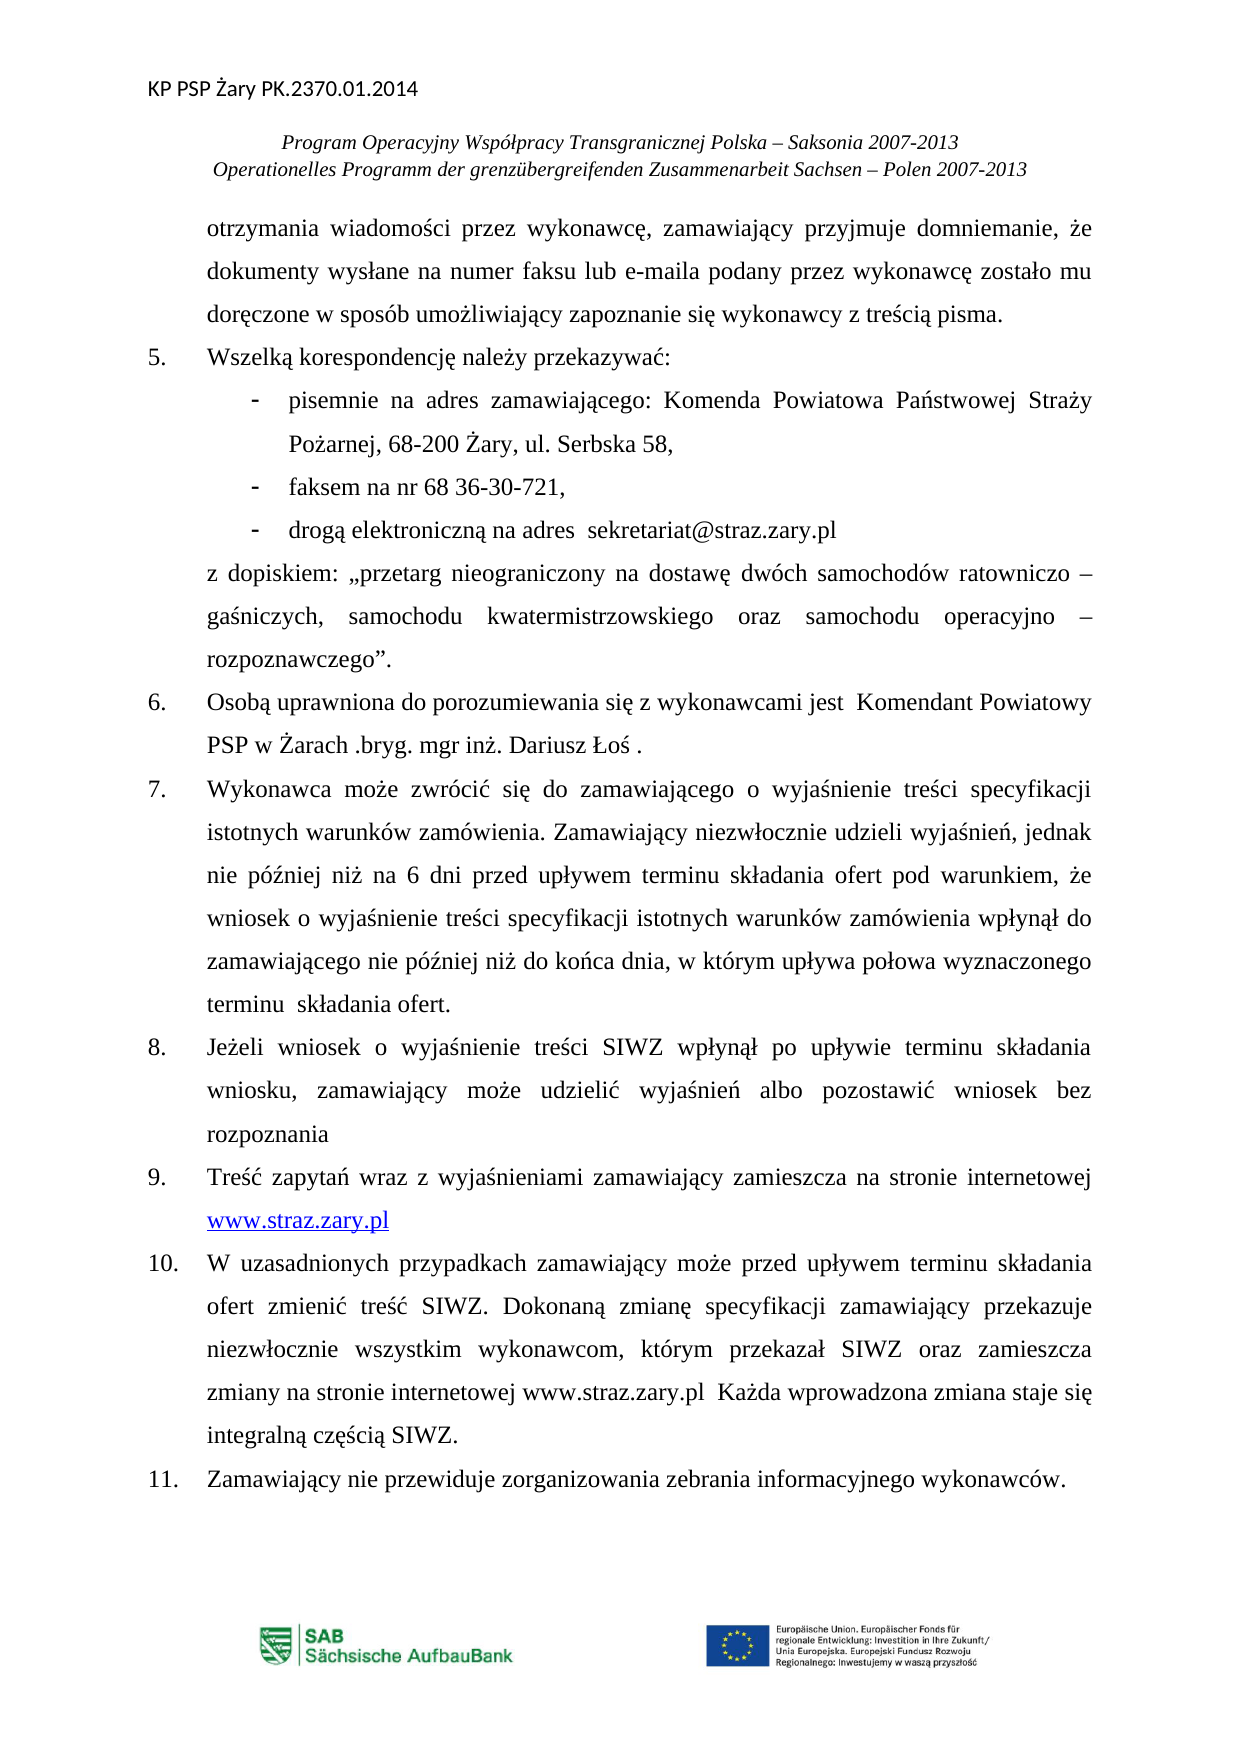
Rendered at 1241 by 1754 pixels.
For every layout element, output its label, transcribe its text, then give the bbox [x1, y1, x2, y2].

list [148, 213, 1093, 328]
list Zamawiający nie przewiduje zorganizowania zebrania informacyjnego wykonawców. [148, 1464, 1093, 1492]
list Jeżeli wniosek o wyjaśnienie treści SIWZ wpłynął po upływie terminu składania wniosku, zamawiający może udzielić wyjaśnień albo pozostawić wniosek bez rozpoznania [148, 1032, 1093, 1147]
list pisemnie na adres zamawiającego: Komenda Powiatowa Państwowej Straży Pożarnej, 68-200 Żary, ul. Serbska 58, [251, 386, 1093, 457]
list Wykonawca może zwrócić się do zamawiającego o wyjaśnienie treści specyfikacji istotnych warunków zamówienia. Zamawiający niezwłocznie udzieli wyjaśnień, jednak nie później niż na 6 dni przed upływem terminu składania ofert pod warunkiem, że wniosek o wyjaśnienie treści specyfikacji istotnych warunków zamówienia wpłynął do zamawiającego nie później niż do końca dnia, w którym upływa połowa wyznaczonego terminu składania ofert. [148, 774, 1093, 1018]
list Wszelką korespondencję należy przekazywać: [148, 342, 1093, 371]
list Osobą uprawniona do porozumiewania się z wykonawcami jest Komendant Powiatowy PSP w Żarach .bryg. mgr inż. Dariusz Łoś . [148, 687, 1093, 759]
text z dopiskiem: „przetarg nieograniczony na dostawę dwóch samochodów ratowniczo – gaśniczych, samochodu kwatermistrzowskiego oraz samochodu operacyjno – rozpoznawczego”. [207, 558, 1093, 673]
list W uzasadnionych przypadkach zamawiający może przed upływem terminu składania ofert zmienić treść SIWZ. Dokonaną zmianę specyfikacji zamawiający przekazuje niezwłocznie wszystkim wykonawcom, którym przekazał SIWZ oraz zamieszcza zmiany na stronie internetowej www.straz.zary.pl Każda wprowadzona zmiana staje się integralną częścią SIWZ. [148, 1248, 1093, 1449]
list Treść zapytań wraz z wyjaśnieniami zamawiający zamieszcza na stronie internetowej www.straz.zary.pl [148, 1162, 1093, 1234]
list drogą elektroniczną na adres sekretariat@straz.zary.pl [251, 515, 1093, 544]
list faksem na nr 68 36-30-721, [251, 472, 1093, 501]
